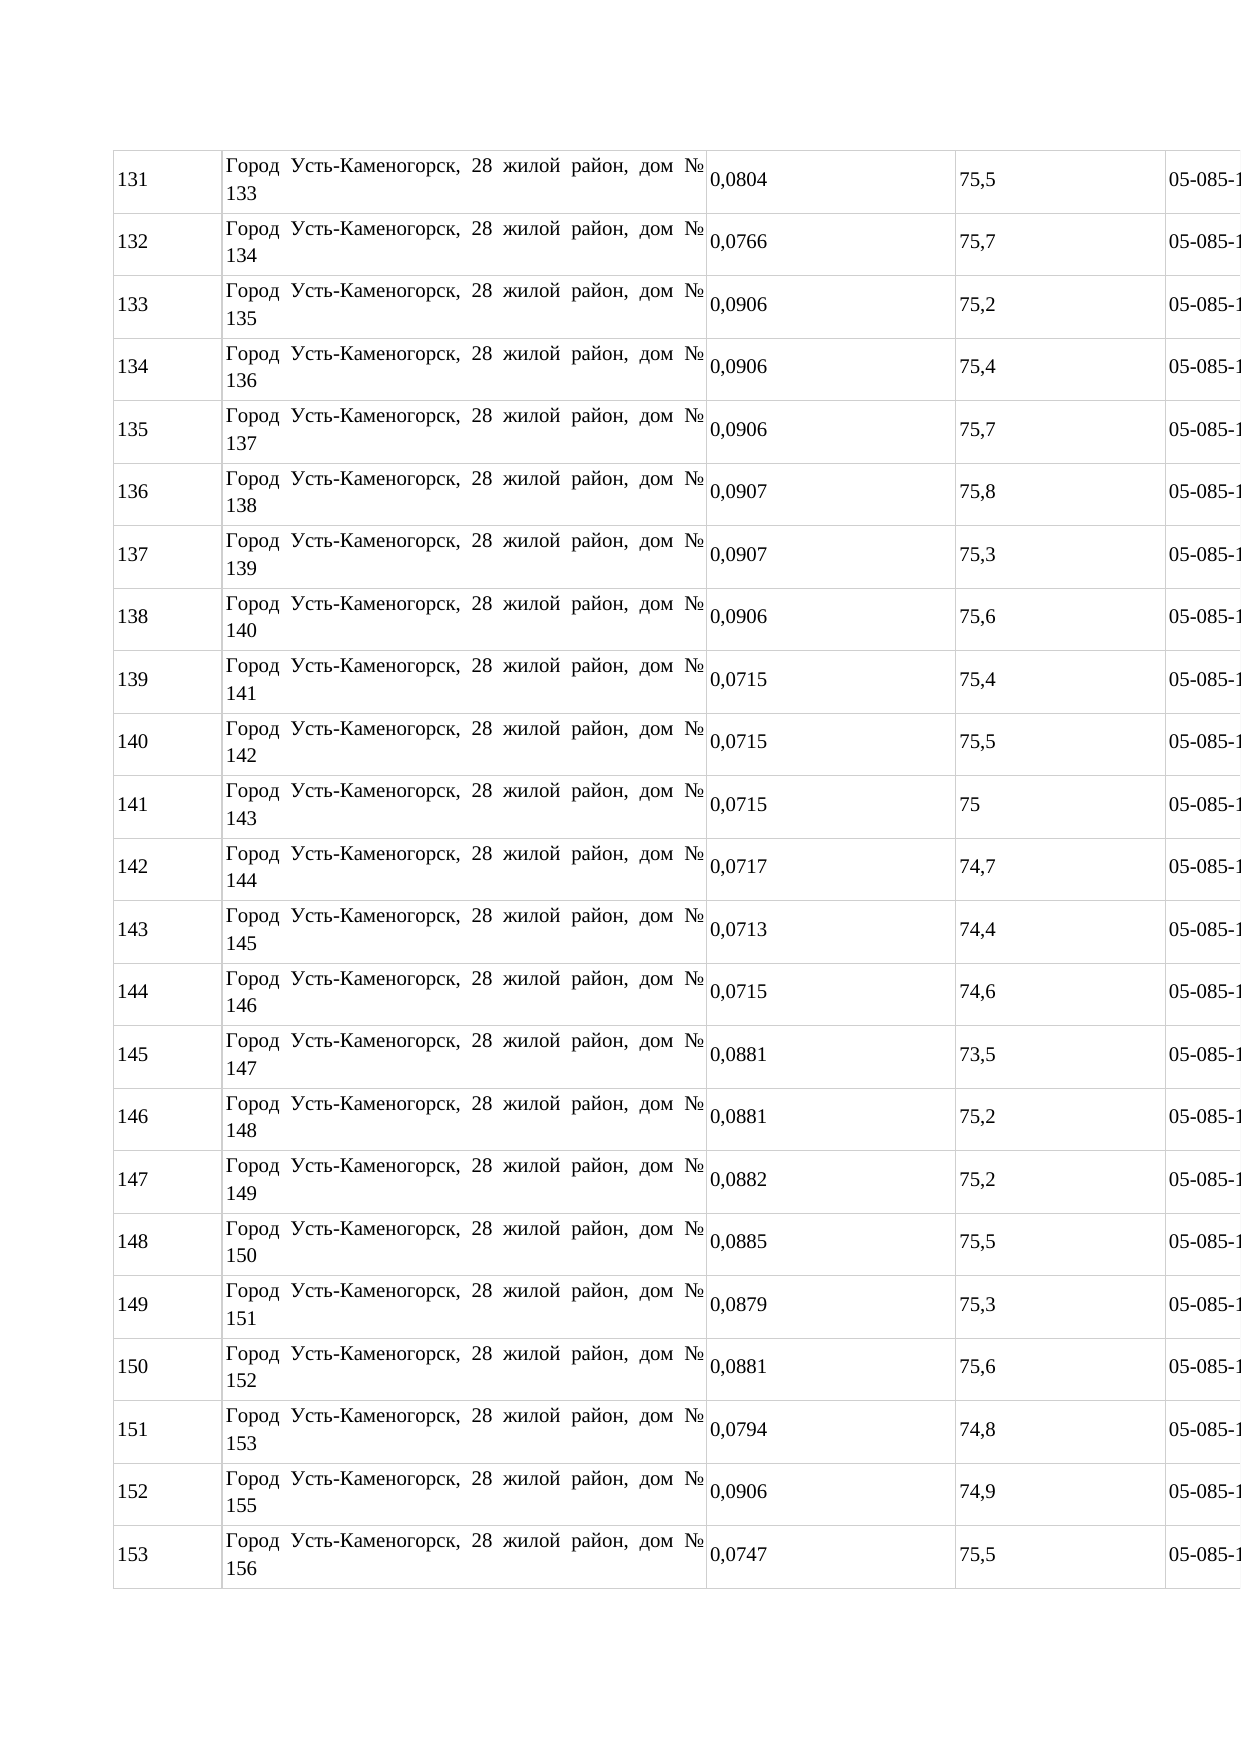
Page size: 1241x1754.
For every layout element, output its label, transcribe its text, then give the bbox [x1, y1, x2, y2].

table_cell Город Усть-Каменогорск, 28 жилой район, дом № 152 [223, 1339, 706, 1400]
table_cell 74,7 [956, 839, 1165, 900]
table_cell 0,0715 [707, 964, 955, 1025]
table_cell Город Усть-Каменогорск, 28 жилой район, дом № 147 [223, 1026, 706, 1087]
table_cell 05-085-121-562 [1166, 1276, 1240, 1337]
table_cell 136 [114, 464, 221, 525]
table_cell Город Усть-Каменогорск, 28 жилой район, дом № 151 [223, 1276, 706, 1337]
table_cell 05-085-121-439 [1166, 526, 1240, 587]
table_cell 133 [114, 276, 221, 337]
table_cell Город Усть-Каменогорск, 28 жилой район, дом № 139 [223, 526, 706, 587]
table_cell Город Усть-Каменогорск, 28 жилой район, дом № 146 [223, 964, 706, 1025]
table_cell Город Усть-Каменогорск, 28 жилой район, дом № 133 [223, 151, 706, 212]
table_cell 150 [114, 1339, 221, 1400]
table_cell 05-085-121-443 [1166, 776, 1240, 837]
table_cell 0,0715 [707, 651, 955, 712]
table_cell 0,0713 [707, 901, 955, 962]
table_cell Город Усть-Каменогорск, 28 жилой район, дом № 156 [223, 1526, 706, 1587]
table_cell Город Усть-Каменогорск, 28 жилой район, дом № 143 [223, 776, 706, 837]
table_cell 05-085-121-444 [1166, 839, 1240, 900]
table_cell 142 [114, 839, 221, 900]
table_cell 0,0906 [707, 589, 955, 650]
table_cell 149 [114, 1276, 221, 1337]
table_cell 75,2 [956, 1089, 1165, 1150]
table_cell 0,0882 [707, 1151, 955, 1212]
table_cell 75,2 [956, 276, 1165, 337]
table_cell 0,0885 [707, 1214, 955, 1275]
table_cell 05-085-121-566 [1166, 1526, 1240, 1587]
table_cell 0,0881 [707, 1339, 955, 1400]
table_cell 75,5 [956, 714, 1165, 775]
table_cell 05-085-121-448 [1166, 1089, 1240, 1150]
table_cell 75,7 [956, 214, 1165, 275]
table_cell 147 [114, 1151, 221, 1212]
table_cell 05-085-121-446 [1166, 964, 1240, 1025]
table_cell 73,5 [956, 1026, 1165, 1087]
table_cell Город Усть-Каменогорск, 28 жилой район, дом № 138 [223, 464, 706, 525]
table_cell 74,8 [956, 1401, 1165, 1462]
table_cell 135 [114, 401, 221, 462]
table_cell 05-085-121-445 [1166, 901, 1240, 962]
table_cell 05-085-121-564 [1166, 1401, 1240, 1462]
table_cell Город Усть-Каменогорск, 28 жилой район, дом № 144 [223, 839, 706, 900]
table_cell 74,9 [956, 1464, 1165, 1525]
table_cell 05-085-121-442 [1166, 714, 1240, 775]
table_cell 140 [114, 714, 221, 775]
table_cell 05-085-121-435 [1166, 276, 1240, 337]
table_cell 146 [114, 1089, 221, 1150]
table_cell 0,0906 [707, 339, 955, 400]
table_cell 75,6 [956, 589, 1165, 650]
table_cell 74,4 [956, 901, 1165, 962]
table_cell 0,0907 [707, 526, 955, 587]
table_cell Город Усть-Каменогорск, 28 жилой район, дом № 141 [223, 651, 706, 712]
table_cell 134 [114, 339, 221, 400]
table_cell 153 [114, 1526, 221, 1587]
table_cell 0,0907 [707, 464, 955, 525]
table_cell Город Усть-Каменогорск, 28 жилой район, дом № 153 [223, 1401, 706, 1462]
table_cell 05-085-121-565 [1166, 1464, 1240, 1525]
table_cell 05-085-121-440 [1166, 589, 1240, 650]
table_cell 75,4 [956, 339, 1165, 400]
table_cell 75,7 [956, 401, 1165, 462]
table_cell Город Усть-Каменогорск, 28 жилой район, дом № 150 [223, 1214, 706, 1275]
table_cell Город Усть-Каменогорск, 28 жилой район, дом № 136 [223, 339, 706, 400]
table_cell 0,0906 [707, 1464, 955, 1525]
table_cell 148 [114, 1214, 221, 1275]
table_cell 75,5 [956, 151, 1165, 212]
table_cell 05-085-121-437 [1166, 401, 1240, 462]
table_cell 131 [114, 151, 221, 212]
table_cell 75,5 [956, 1214, 1165, 1275]
table_cell 05-085-121-447 [1166, 1026, 1240, 1087]
table_cell 0,0881 [707, 1089, 955, 1150]
table_cell 05-085-121-434 [1166, 214, 1240, 275]
table_cell 0,0747 [707, 1526, 955, 1587]
table_cell 0,0717 [707, 839, 955, 900]
table_cell 05-085-121-449 [1166, 1151, 1240, 1212]
table_cell 75,3 [956, 526, 1165, 587]
table_cell 75,5 [956, 1526, 1165, 1587]
table_cell 0,0794 [707, 1401, 955, 1462]
table_cell 141 [114, 776, 221, 837]
table_cell 05-085-121-563 [1166, 1339, 1240, 1400]
table_cell 151 [114, 1401, 221, 1462]
table_cell 0,0906 [707, 401, 955, 462]
table_cell Город Усть-Каменогорск, 28 жилой район, дом № 148 [223, 1089, 706, 1150]
table_cell Город Усть-Каменогорск, 28 жилой район, дом № 149 [223, 1151, 706, 1212]
table_cell 139 [114, 651, 221, 712]
table_cell 0,0879 [707, 1276, 955, 1337]
table_cell Город Усть-Каменогорск, 28 жилой район, дом № 140 [223, 589, 706, 650]
table_cell 137 [114, 526, 221, 587]
table_cell 0,0881 [707, 1026, 955, 1087]
table_cell Город Усть-Каменогорск, 28 жилой район, дом № 135 [223, 276, 706, 337]
table_cell 132 [114, 214, 221, 275]
table_cell 0,0906 [707, 276, 955, 337]
table_cell 0,0804 [707, 151, 955, 212]
table_cell Город Усть-Каменогорск, 28 жилой район, дом № 137 [223, 401, 706, 462]
table_cell 0,0766 [707, 214, 955, 275]
table_cell 145 [114, 1026, 221, 1087]
table_cell 05-085-121-433 [1166, 151, 1240, 212]
table_cell 05-085-121-450 [1166, 1214, 1240, 1275]
table_cell 0,0715 [707, 714, 955, 775]
table_cell 75 [956, 776, 1165, 837]
table_cell Город Усть-Каменогорск, 28 жилой район, дом № 142 [223, 714, 706, 775]
table_cell Город Усть-Каменогорск, 28 жилой район, дом № 134 [223, 214, 706, 275]
table_cell 152 [114, 1464, 221, 1525]
table_cell 0,0715 [707, 776, 955, 837]
table_cell 74,6 [956, 964, 1165, 1025]
table_cell 05-085-121-441 [1166, 651, 1240, 712]
table_cell 143 [114, 901, 221, 962]
table_cell 75,6 [956, 1339, 1165, 1400]
table_cell Город Усть-Каменогорск, 28 жилой район, дом № 145 [223, 901, 706, 962]
table_cell 138 [114, 589, 221, 650]
table_cell 75,3 [956, 1276, 1165, 1337]
table_cell 75,8 [956, 464, 1165, 525]
table_cell 144 [114, 964, 221, 1025]
table_cell 05-085-121-436 [1166, 339, 1240, 400]
table_cell 75,2 [956, 1151, 1165, 1212]
table_cell 75,4 [956, 651, 1165, 712]
table_cell 05-085-121-438 [1166, 464, 1240, 525]
table_cell Город Усть-Каменогорск, 28 жилой район, дом № 155 [223, 1464, 706, 1525]
